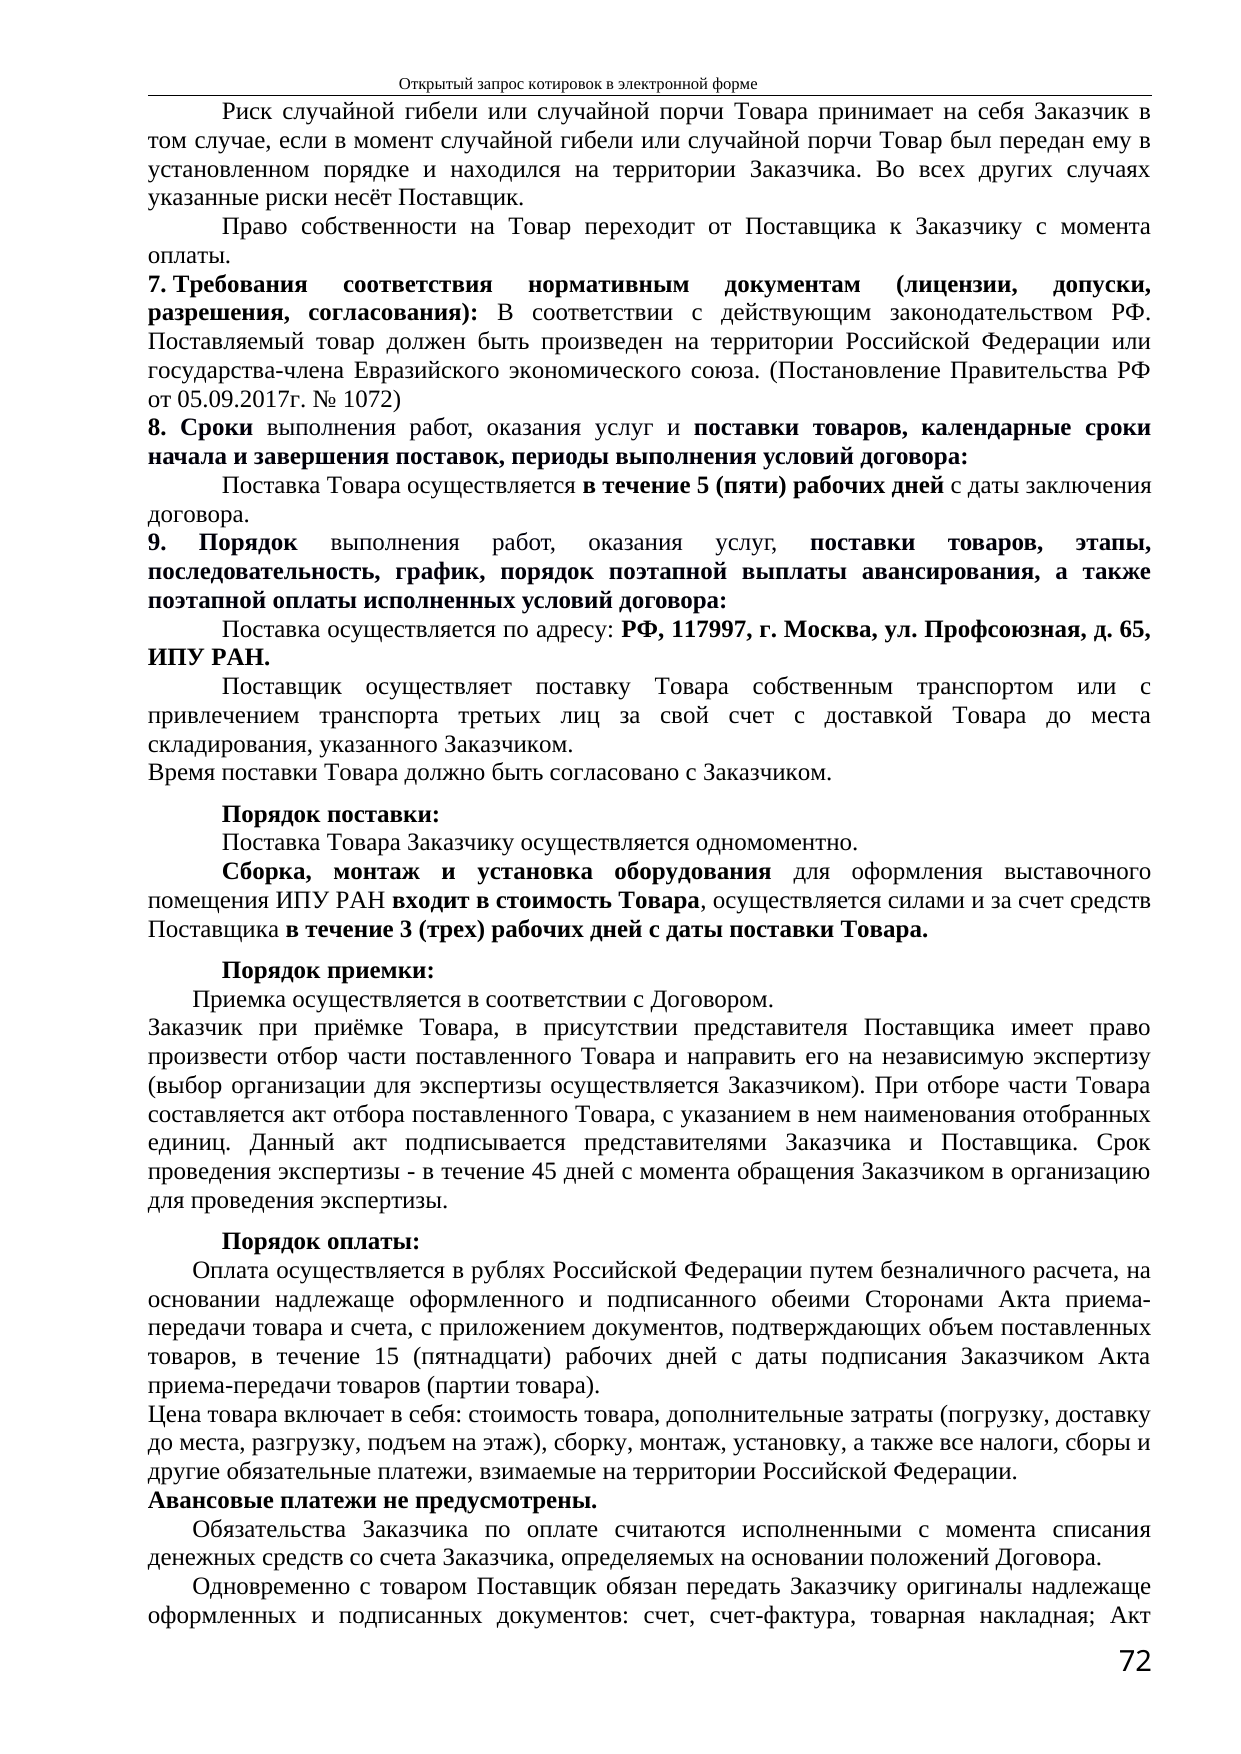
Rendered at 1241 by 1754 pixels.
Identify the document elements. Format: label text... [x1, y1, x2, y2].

text Риск случайной гибели или случайной порчи Товара принимает на себя Заказчик в том случае, если в момент случайной гибели или случайной порчи Товар был передан ему в установленном порядке и находился на территории Заказчика. Во всех других случаях указанные риски несёт Поставщик. [148, 96, 1152, 211]
text 9. Порядок выполнения работ, оказания услуг, поставки товаров, этапы, последовательность, график, порядок поэтапной выплаты авансирования, а также поэтапной оплаты исполненных условий договора: [148, 527, 1152, 614]
text Порядок оплаты: [148, 1226, 1152, 1255]
text Поставка Товара Заказчику осуществляется одномоментно. [148, 827, 1152, 856]
text Порядок поставки: [148, 799, 1152, 827]
text Авансовые платежи не предусмотрены. [148, 1485, 1152, 1514]
text Обязательства Заказчика по оплате считаются исполненными с момента списания денежных средств со счета Заказчика, определяемых на основании положений Договора. [148, 1514, 1152, 1571]
text Оплата осуществляется в рублях Российской Федерации путем безналичного расчета, на основании надлежаще оформленного и подписанного обеими Сторонами Акта приема-передачи товара и счета, с приложением документов, подтверждающих объем поставленных товаров, в течение 15 (пятнадцати) рабочих дней с даты подписания Заказчиком Акта приема-передачи товаров (партии товара). [148, 1255, 1152, 1399]
text Цена товара включает в себя: стоимость товара, дополнительные затраты (погрузку, доставку до места, разгрузку, подъем на этаж), сборку, монтаж, установку, а также все налоги, сборы и другие обязательные платежи, взимаемые на территории Российской Федерации. [148, 1399, 1152, 1485]
text Порядок приемки: [148, 955, 1152, 984]
text 7. Требования соответствия нормативным документам (лицензии, допуски, разрешения, согласования): В соответствии с действующим законодательством РФ. Поставляемый товар должен быть произведен на территории Российской Федерации или государства-члена Евразийского экономического союза. (Постановление Правительства РФ от 05.09.2017г. № 1072) [148, 269, 1152, 412]
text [148, 1571, 1152, 1629]
text Заказчик при приёмке Товара, в присутствии представителя Поставщика имеет право произвести отбор части поставленного Товара и направить его на независимую экспертизу (выбор организации для экспертизы осуществляется Заказчиком). При отборе части Товара составляется акт отбора поставленного Товара, с указанием в нем наименования отобранных единиц. Данный акт подписывается представителями Заказчика и Поставщика. Срок проведения экспертизы - в течение 45 дней с момента обращения Заказчиком в организацию для проведения экспертизы. [148, 1012, 1152, 1214]
text 8. Сроки выполнения работ, оказания услуг и поставки товаров, календарные сроки начала и завершения поставок, периоды выполнения условий договора: [148, 412, 1152, 470]
text Сборка, монтаж и установка оборудования для оформления выставочного помещения ИПУ РАН входит в стоимость Товара, осуществляется силами и за счет средств Поставщика в течение 3 (трех) рабочих дней с даты поставки Товара. [148, 856, 1152, 942]
text Поставка осуществляется по адресу: РФ, 117997, г. Москва, ул. Профсоюзная, д. 65, ИПУ РАН. [148, 614, 1152, 671]
text Поставка Товара осуществляется в течение 5 (пяти) рабочих дней с даты заключения договора. [148, 470, 1152, 527]
text Приемка осуществляется в соответствии с Договором. [148, 984, 1152, 1012]
text Время поставки Товара должно быть согласовано с Заказчиком. [148, 757, 1152, 786]
text Поставщик осуществляет поставку Товара собственным транспортом или с привлечением транспорта третьих лиц за свой счет с доставкой Товара до места складирования, указанного Заказчиком. [148, 671, 1152, 757]
text Право собственности на Товар переходит от Поставщика к Заказчику с момента оплаты. [148, 211, 1152, 269]
